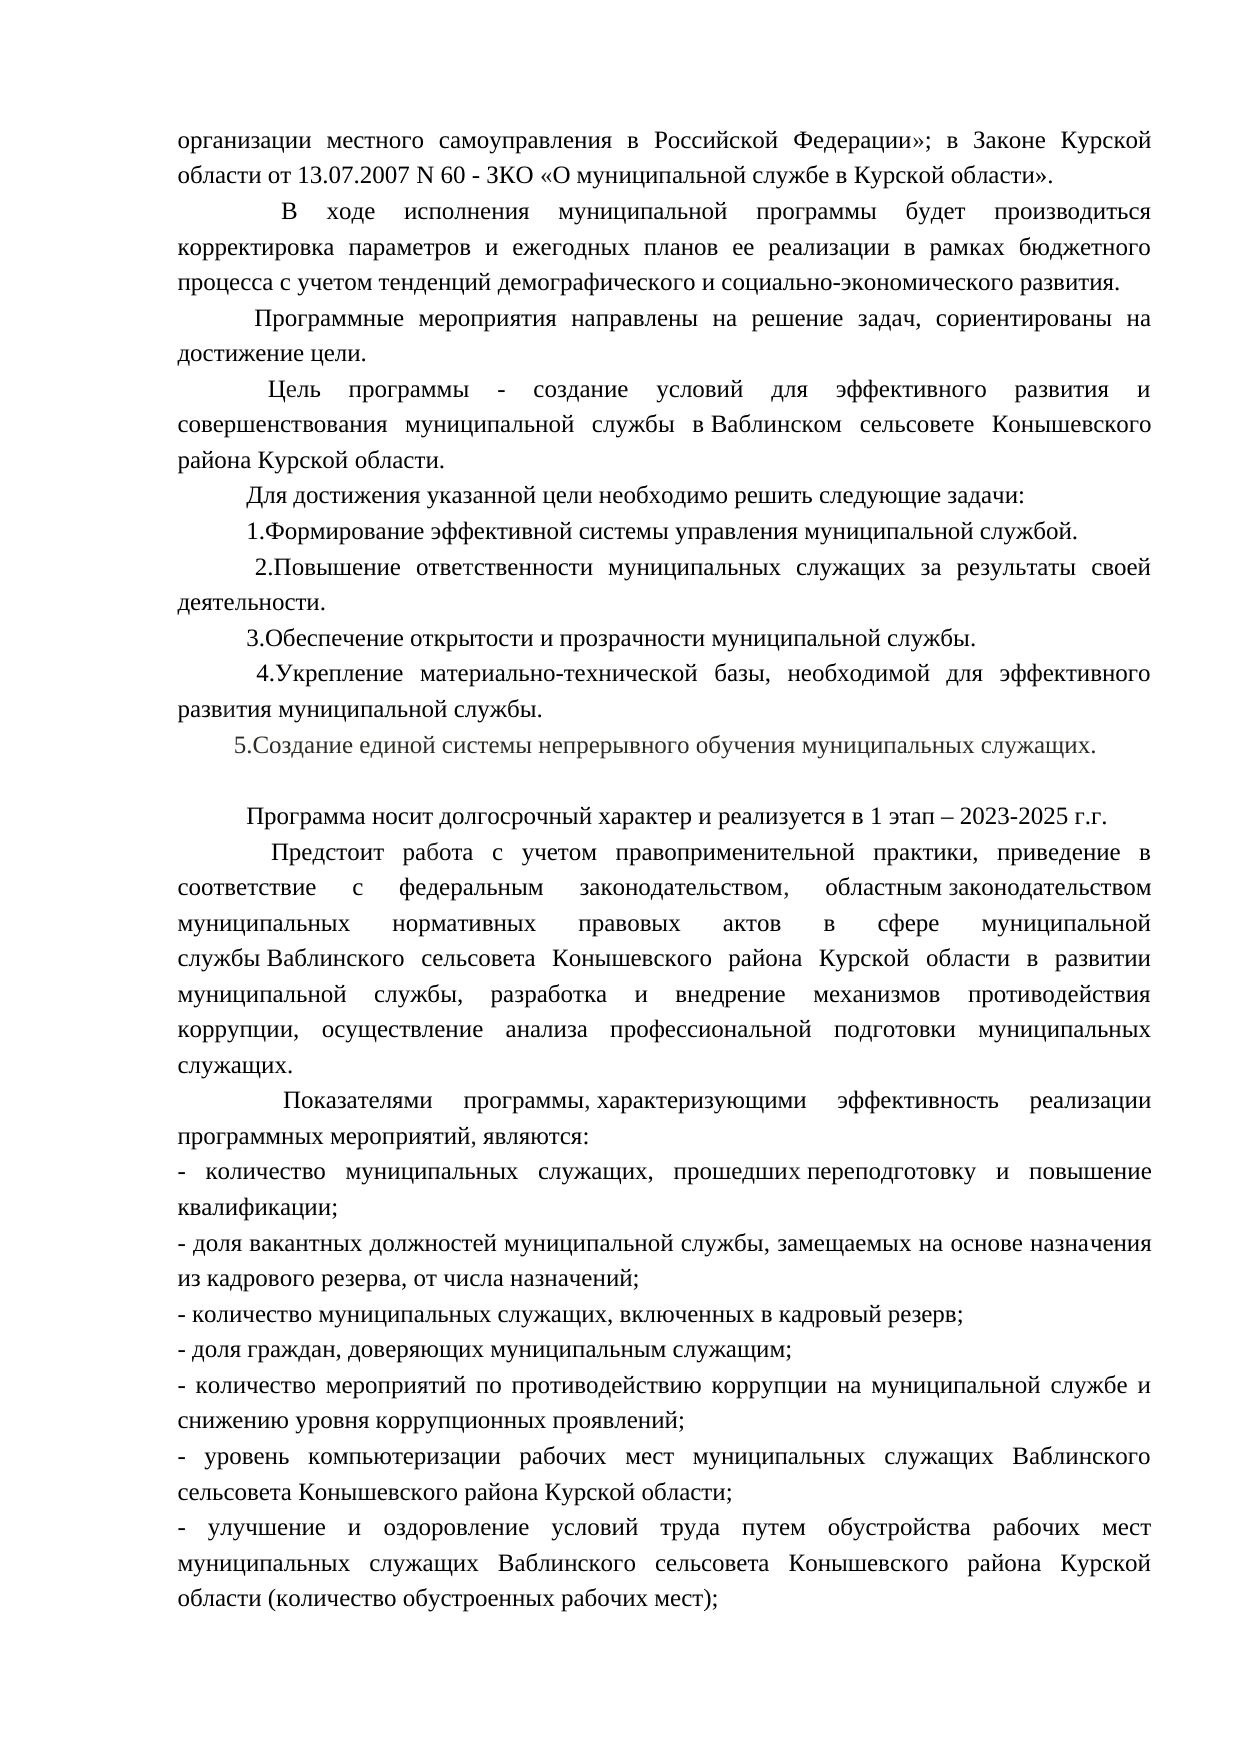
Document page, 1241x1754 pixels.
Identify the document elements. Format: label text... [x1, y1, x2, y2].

text 3.Обеспечение открытости и прозрачности муниципальной службы. [177, 616, 1152, 652]
text Показателями программы, характеризующими эффективность реализации программных мероприятий, являются: [177, 1078, 1152, 1149]
text - улучшение и оздоровление условий труда путем обустройства рабочих мест муниципальных служащих Ваблинского сельсовета Конышевского района Курской области (количество обустроенных рабочих мест); [177, 1506, 1152, 1612]
text - количество мероприятий по противодействию коррупции на муниципальной службе и снижению уровня коррупционных проявлений; [177, 1363, 1152, 1434]
text 2.Повышение ответственности муниципальных служащих за результаты своей деятельности. [177, 545, 1152, 616]
text Программа носит долгосрочный характер и реализуется в 1 этап – 2023-2025 г.г. [177, 794, 1152, 830]
text - доля вакантных должностей муниципальной службы, замещаемых на основе назначения из кадрового резерва, от числа назначений; [177, 1221, 1152, 1292]
text 5.Создание единой системы непрерывного обучения муниципальных служащих. [177, 723, 1152, 758]
text - количество муниципальных служащих, включенных в кадровый резерв; [177, 1292, 1152, 1327]
text Предстоит работа с учетом правоприменительной практики, приведение в соответствие с федеральным законодательством, областным законодательством муниципальных нормативных правовых актов в сфере муниципальной службы Ваблинского сельсовета Конышевского района Курской области в развитии муниципальной службы, разработка и внедрение механизмов противодействия коррупции, осуществление анализа профессиональной подготовки муниципальных служащих. [177, 830, 1152, 1078]
text 1.Формирование эффективной системы управления муниципальной службой. [177, 509, 1152, 545]
text Для достижения указанной цели необходимо решить следующие задачи: [177, 474, 1152, 509]
text - доля граждан, доверяющих муниципальным служащим; [177, 1328, 1152, 1363]
text - количество муниципальных служащих, прошедших переподготовку и повышение квалификации; [177, 1150, 1152, 1221]
text В ходе исполнения муниципальной программы будет производиться корректировка параметров и ежегодных планов ее реализации в рамках бюджетного процесса с учетом тенденций демографического и социально-экономического развития. [177, 189, 1152, 296]
text - уровень компьютеризации рабочих мест муниципальных служащих Ваблинского сельсовета Конышевского района Курской области; [177, 1434, 1152, 1505]
text Программные мероприятия направлены на решение задач, сориентированы на достижение цели. [177, 296, 1152, 367]
text 4.Укрепление материально-технической базы, необходимой для эффективного развития муниципальной службы. [177, 652, 1152, 723]
text Цель программы - создание условий для эффективного развития и совершенствования муниципальной службы в Ваблинском сельсовете Конышевского района Курской области. [177, 367, 1152, 474]
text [177, 118, 1152, 189]
